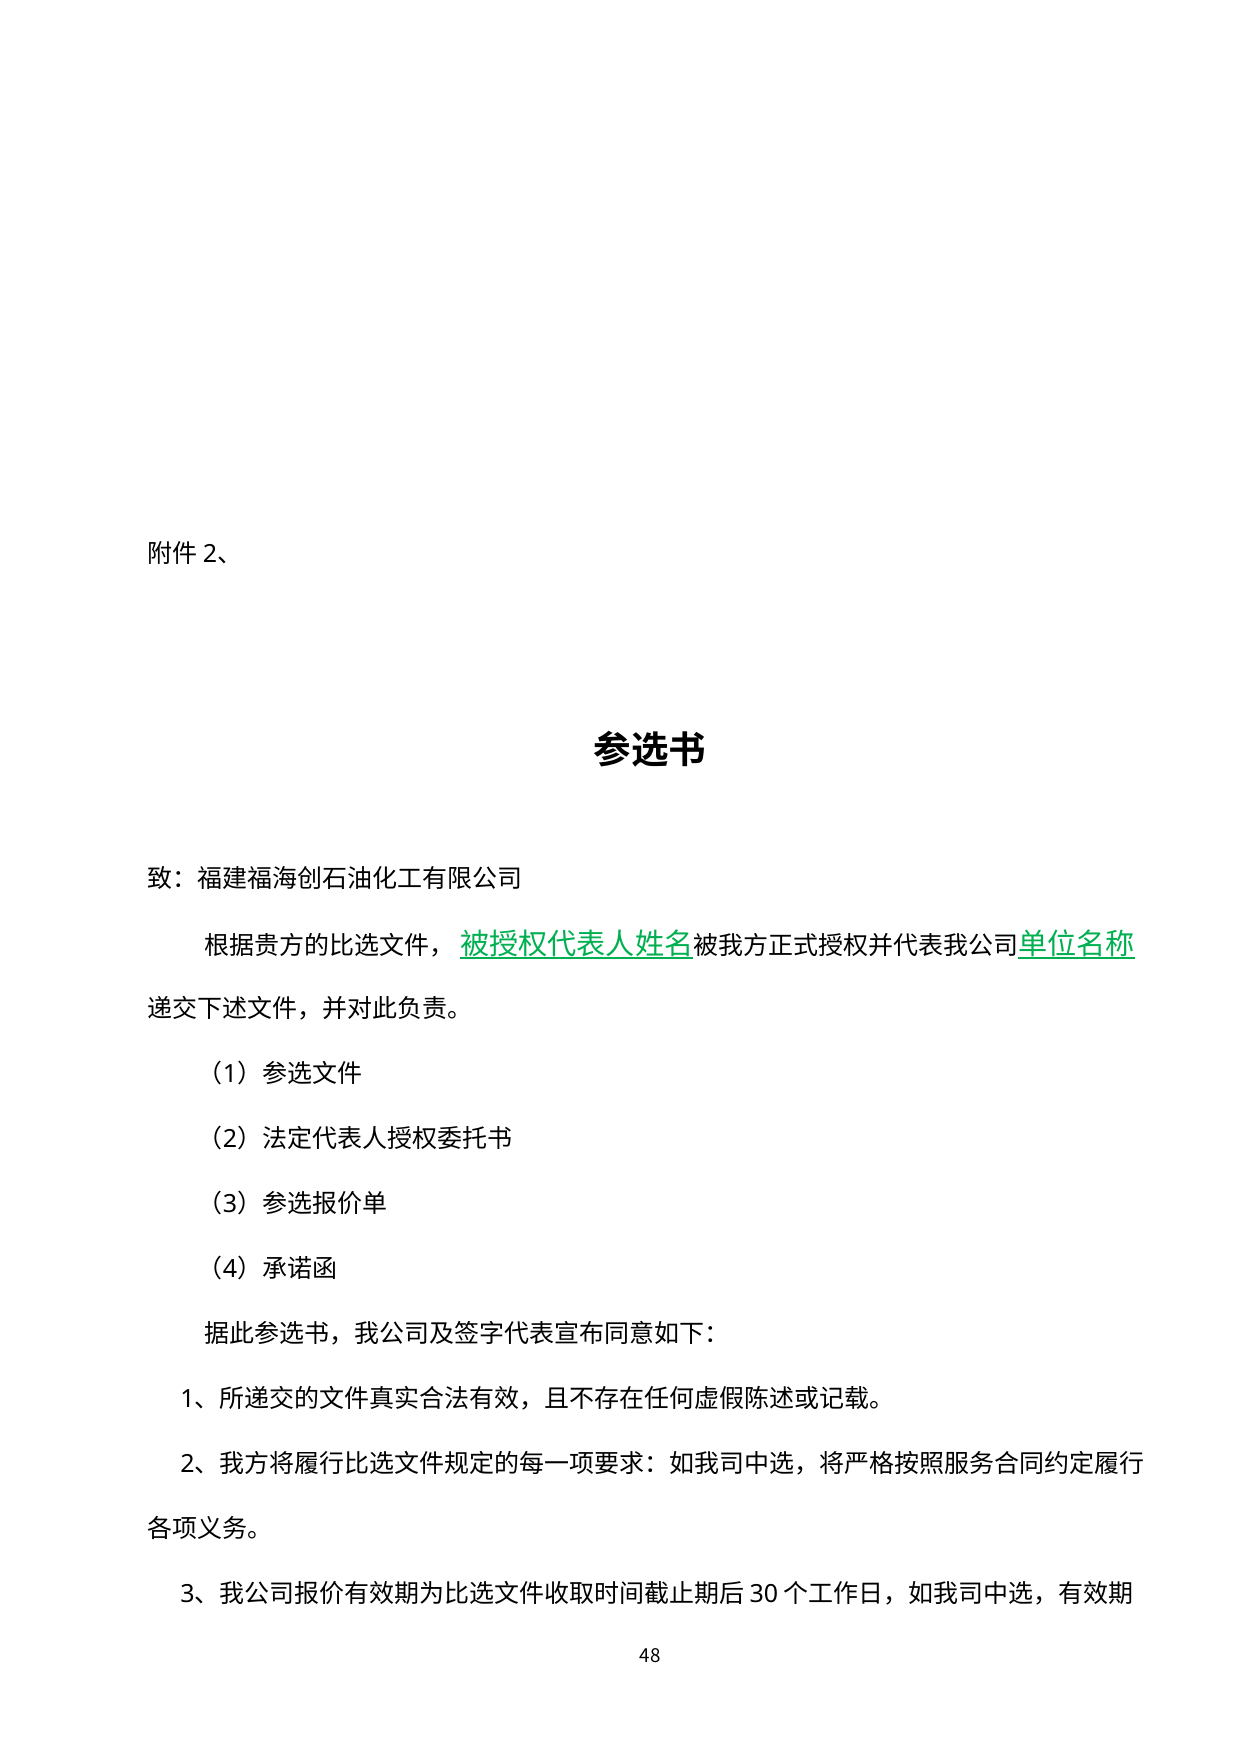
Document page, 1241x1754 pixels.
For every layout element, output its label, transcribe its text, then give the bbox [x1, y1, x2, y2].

text （3）参选报价单 [148, 1169, 1152, 1234]
text 致：福建福海创石油化工有限公司 [148, 844, 1152, 909]
text 参选书 [148, 714, 1152, 779]
text 2、我方将履行比选文件规定的每一项要求：如我司中选，将严格按照服务合同约定履行各项义务。 [148, 1429, 1152, 1559]
text （4）承诺函 [148, 1234, 1152, 1299]
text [148, 1559, 1152, 1624]
text （2）法定代表人授权委托书 [148, 1104, 1152, 1169]
text （1）参选文件 [148, 1039, 1152, 1104]
text 1、所递交的文件真实合法有效，且不存在任何虚假陈述或记载。 [148, 1364, 1152, 1429]
text 据此参选书，我公司及签字代表宣布同意如下： [148, 1299, 1152, 1364]
text 根据贵方的比选文件， 被授权代表人姓名被我方正式授权并代表我公司单位名称递交下述文件，并对此负责。 [148, 909, 1152, 1039]
text 附件2、 [148, 519, 1152, 584]
